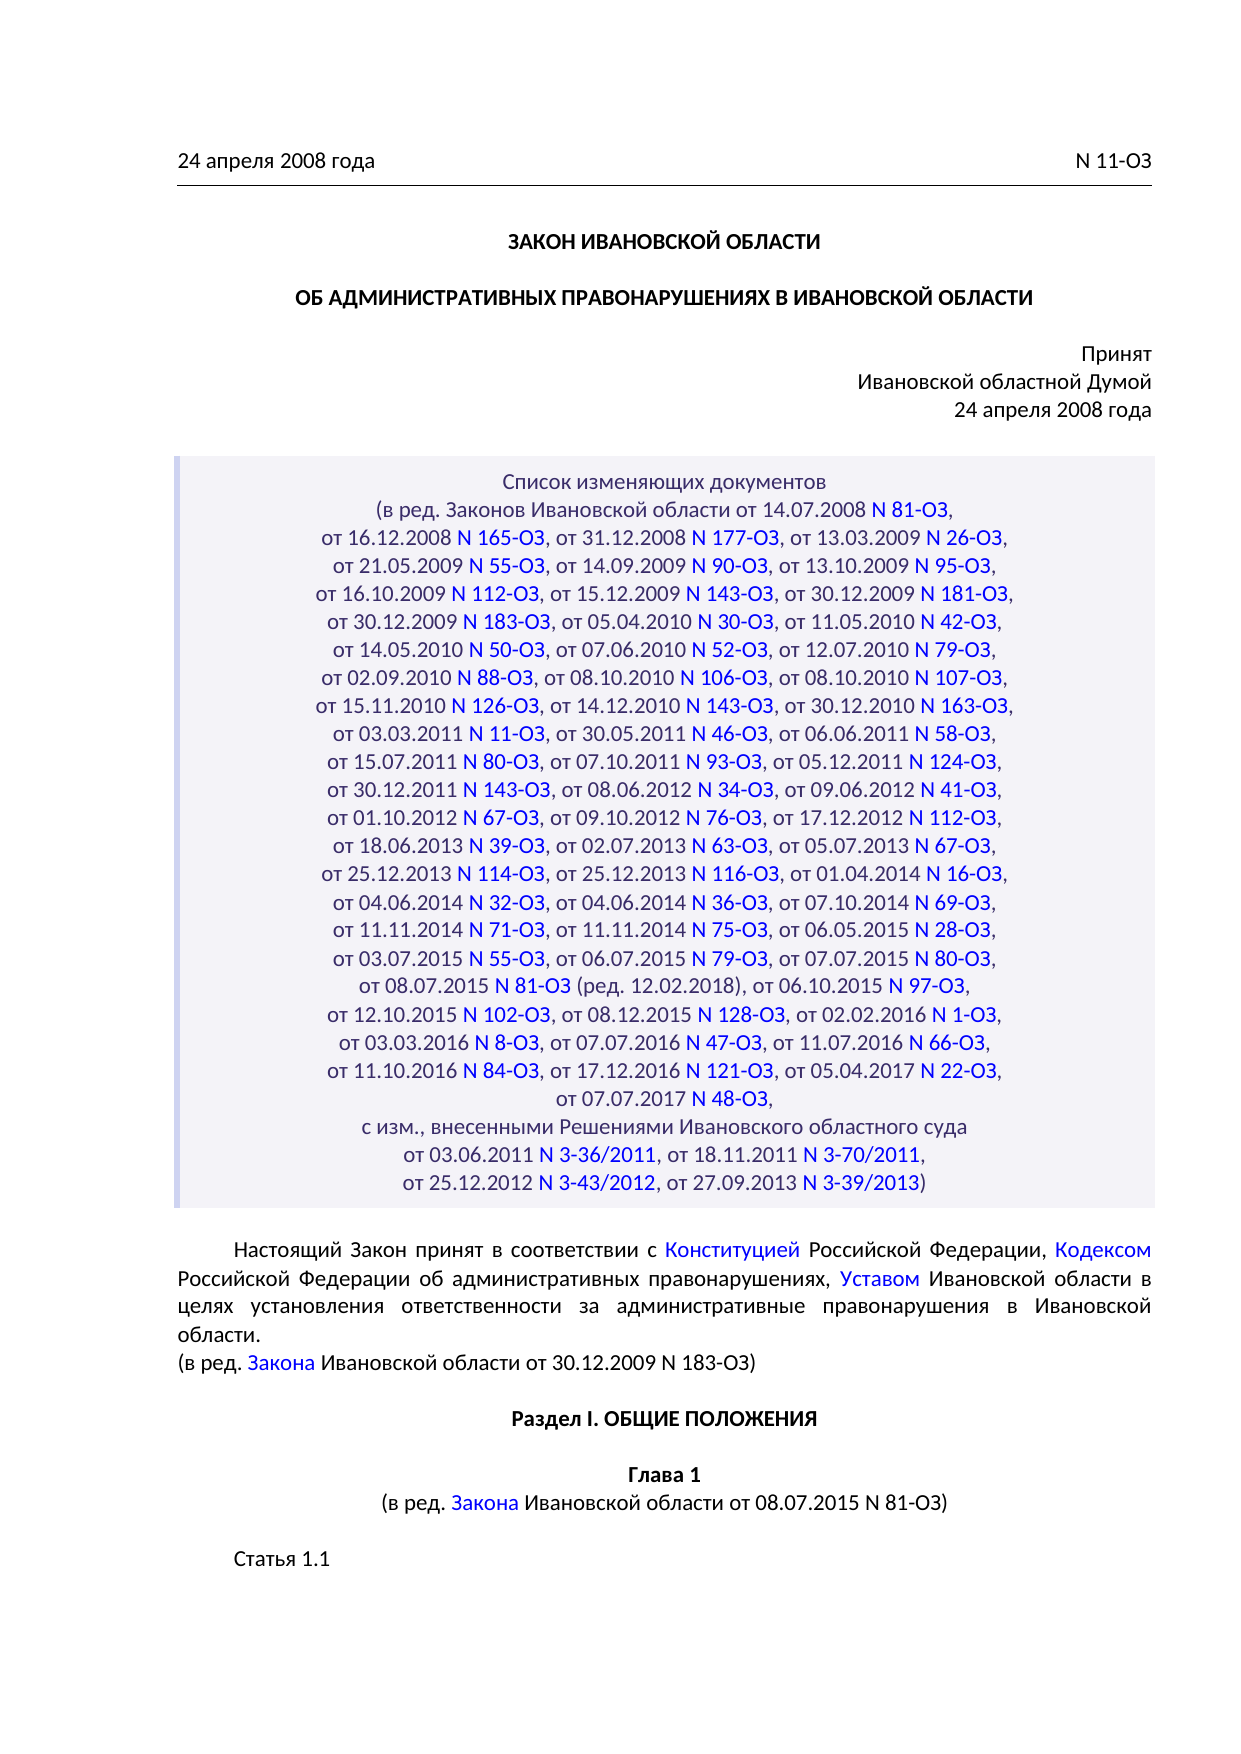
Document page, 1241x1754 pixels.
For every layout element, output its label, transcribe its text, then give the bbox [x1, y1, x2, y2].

text Принят [177, 339, 1152, 367]
table_header Список изменяющих документов (в ред. Законов Ивановской области от 14.07.2008 N 81-ОЗ, от 16.12.2008 N 165-ОЗ, от 31.12.2008 N 177-ОЗ, от 13.03.2009 N 26-ОЗ, от 21.05.2009 N 55-ОЗ, от 14.09.2009 N 90-ОЗ, от 13.10.2009 N 95-ОЗ, от 16.10.2009 N 112-ОЗ, от 15.12.2009 N 143-ОЗ, от 30.12.2009 N 181-ОЗ, от 30.12.2009 N 183-ОЗ, от 05.04.2010 N 30-ОЗ, от 11.05.2010 N 42-ОЗ, от 14.05.2010 N 50-ОЗ, от 07.06.2010 N 52-ОЗ, от 12.07.2010 N 79-ОЗ, от 02.09.2010 N 88-ОЗ, от 08.10.2010 N 106-ОЗ, от 08.10.2010 N 107-ОЗ, от 15.11.2010 N 126-ОЗ, от 14.12.2010 N 143-ОЗ, от 30.12.2010 N 163-ОЗ, от 03.03.2011 N 11-ОЗ, от 30.05.2011 N 46-ОЗ, от 06.06.2011 N 58-ОЗ, от 15.07.2011 N 80-ОЗ, от 07.10.2011 N 93-ОЗ, от 05.12.2011 N 124-ОЗ, от 30.12.2011 N 143-ОЗ, от 08.06.2012 N 34-ОЗ, от 09.06.2012 N 41-ОЗ, от 01.10.2012 N 67-ОЗ, от 09.10.2012 N 76-ОЗ, от 17.12.2012 N 112-ОЗ, от 18.06.2013 N 39-ОЗ, от 02.07.2013 N 63-ОЗ, от 05.07.2013 N 67-ОЗ, от 25.12.2013 N 114-ОЗ, от 25.12.2013 N 116-ОЗ, от 01.04.2014 N 16-ОЗ, от 04.06.2014 N 32-ОЗ, от 04.06.2014 N 36-ОЗ, от 07.10.2014 N 69-ОЗ, от 11.11.2014 N 71-ОЗ, от 11.11.2014 N 75-ОЗ, от 06.05.2015 N 28-ОЗ, от 03.07.2015 N 55-ОЗ, от 06.07.2015 N 79-ОЗ, от 07.07.2015 N 80-ОЗ, от 08.07.2015 N 81-ОЗ (ред. 12.02.2018), от 06.10.2015 N 97-ОЗ, от 12.10.2015 N 102-ОЗ, от 08.12.2015 N 128-ОЗ, от 02.02.2016 N 1-ОЗ, от 03.03.2016 N 8-ОЗ, от 07.07.2016 N 47-ОЗ, от 11.07.2016 N 66-ОЗ, от 11.10.2016 N 84-ОЗ, от 17.12.2016 N 121-ОЗ, от 05.04.2017 N 22-ОЗ, от 07.07.2017 N 48-ОЗ, с изм., внесенными Решениями Ивановского областного суда от 03.06.2011 N 3-36/2011, от 18.11.2011 N 3-70/2011, от 25.12.2012 N 3-43/2012, от 27.09.2013 N 3-39/2013) [180, 456, 1149, 1208]
title Глава 1 [177, 1460, 1152, 1488]
table_header N 11-ОЗ [664, 146, 1152, 174]
text Статья 1.1 [177, 1544, 1152, 1572]
title ЗАКОН ИВАНОВСКОЙ ОБЛАСТИ [177, 227, 1152, 255]
text Настоящий Закон принят в соответствии с Конституцией Российской Федерации, Кодексом Российской Федерации об административных правонарушениях, Уставом Ивановской области в целях установления ответственности за административные правонарушения в Ивановской области. [177, 1236, 1152, 1348]
text 24 апреля 2008 года [177, 395, 1152, 423]
text (в ред. Закона Ивановской области от 08.07.2015 N 81-ОЗ) [177, 1488, 1152, 1516]
text Ивановской областной Думой [177, 367, 1152, 395]
text (в ред. Закона Ивановской области от 30.12.2009 N 183-ОЗ) [177, 1348, 1152, 1376]
table_header 24 апреля 2008 года [177, 146, 664, 174]
title Раздел I. ОБЩИЕ ПОЛОЖЕНИЯ [177, 1404, 1152, 1432]
title ОБ АДМИНИСТРАТИВНЫХ ПРАВОНАРУШЕНИЯХ В ИВАНОВСКОЙ ОБЛАСТИ [177, 283, 1152, 311]
